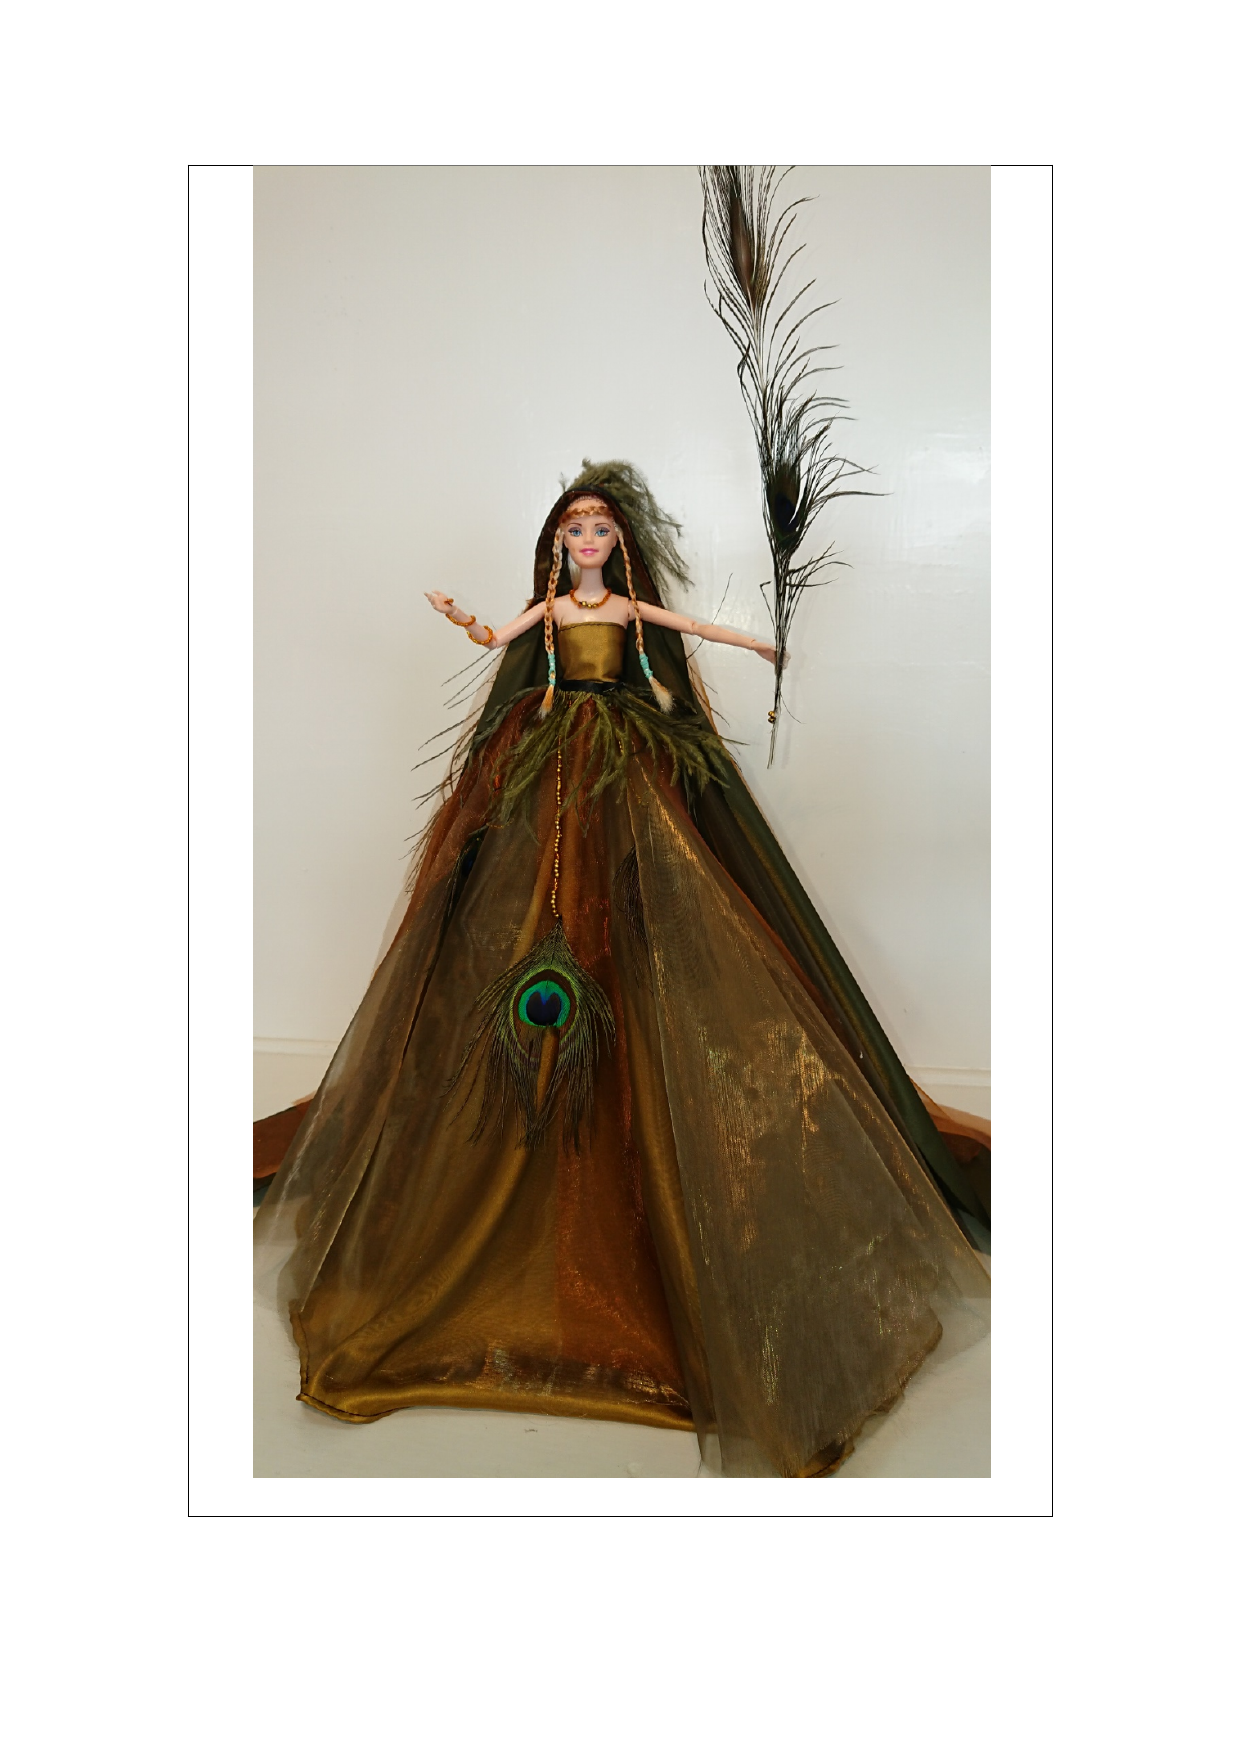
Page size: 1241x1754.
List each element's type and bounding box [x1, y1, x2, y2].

table_cell [189, 166, 1052, 1516]
picture [253, 167, 991, 1478]
